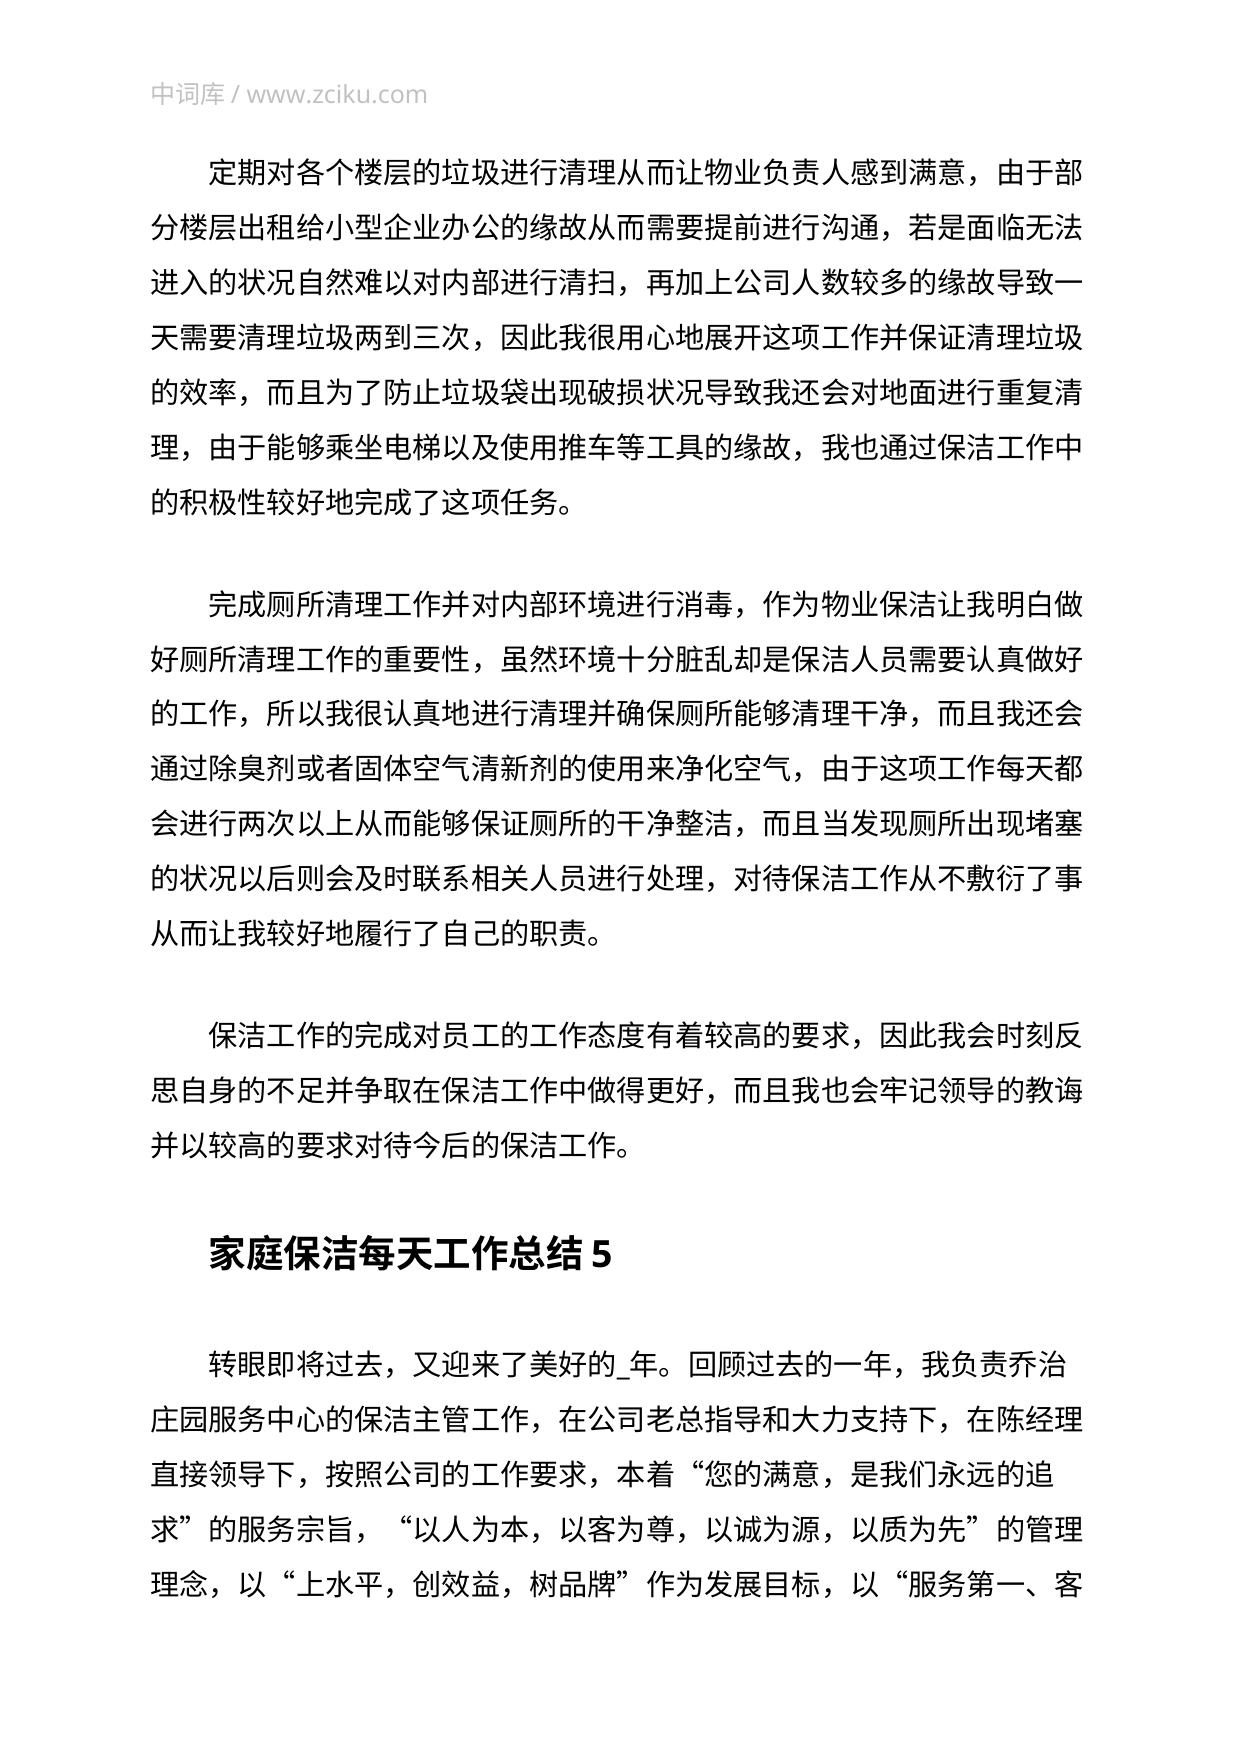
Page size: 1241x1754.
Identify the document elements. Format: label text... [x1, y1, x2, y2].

text 定期对各个楼层的垃圾进行清理从而让物业负责人感到满意，由于部分楼层出租给小型企业办公的缘故从而需要提前进行沟通，若是面临无法进入的状况自然难以对内部进行清扫，再加上公司人数较多的缘故导致一天需要清理垃圾两到三次，因此我很用心地展开这项工作并保证清理垃圾的效率，而且为了防止垃圾袋出现破损状况导致我还会对地面进行重复清理，由于能够乘坐电梯以及使用推车等工具的缘故，我也通过保洁工作中的积极性较好地完成了这项任务。 [150, 150, 1090, 522]
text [150, 1341, 1090, 1603]
text 完成厕所清理工作并对内部环境进行消毒，作为物业保洁让我明白做好厕所清理工作的重要性，虽然环境十分脏乱却是保洁人员需要认真做好的工作，所以我很认真地进行清理并确保厕所能够清理干净，而且我还会通过除臭剂或者固体空气清新剂的使用来净化空气，由于这项工作每天都会进行两次以上从而能够保证厕所的干净整洁，而且当发现厕所出现堵塞的状况以后则会及时联系相关人员进行处理，对待保洁工作从不敷衍了事从而让我较好地履行了自己的职责。 [150, 581, 1090, 953]
text 家庭保洁每天工作总结5 [150, 1224, 1090, 1278]
text 保洁工作的完成对员工的工作态度有着较高的要求，因此我会时刻反思自身的不足并争取在保洁工作中做得更好，而且我也会牢记领导的教诲并以较高的要求对待今后的保洁工作。 [150, 1012, 1090, 1164]
